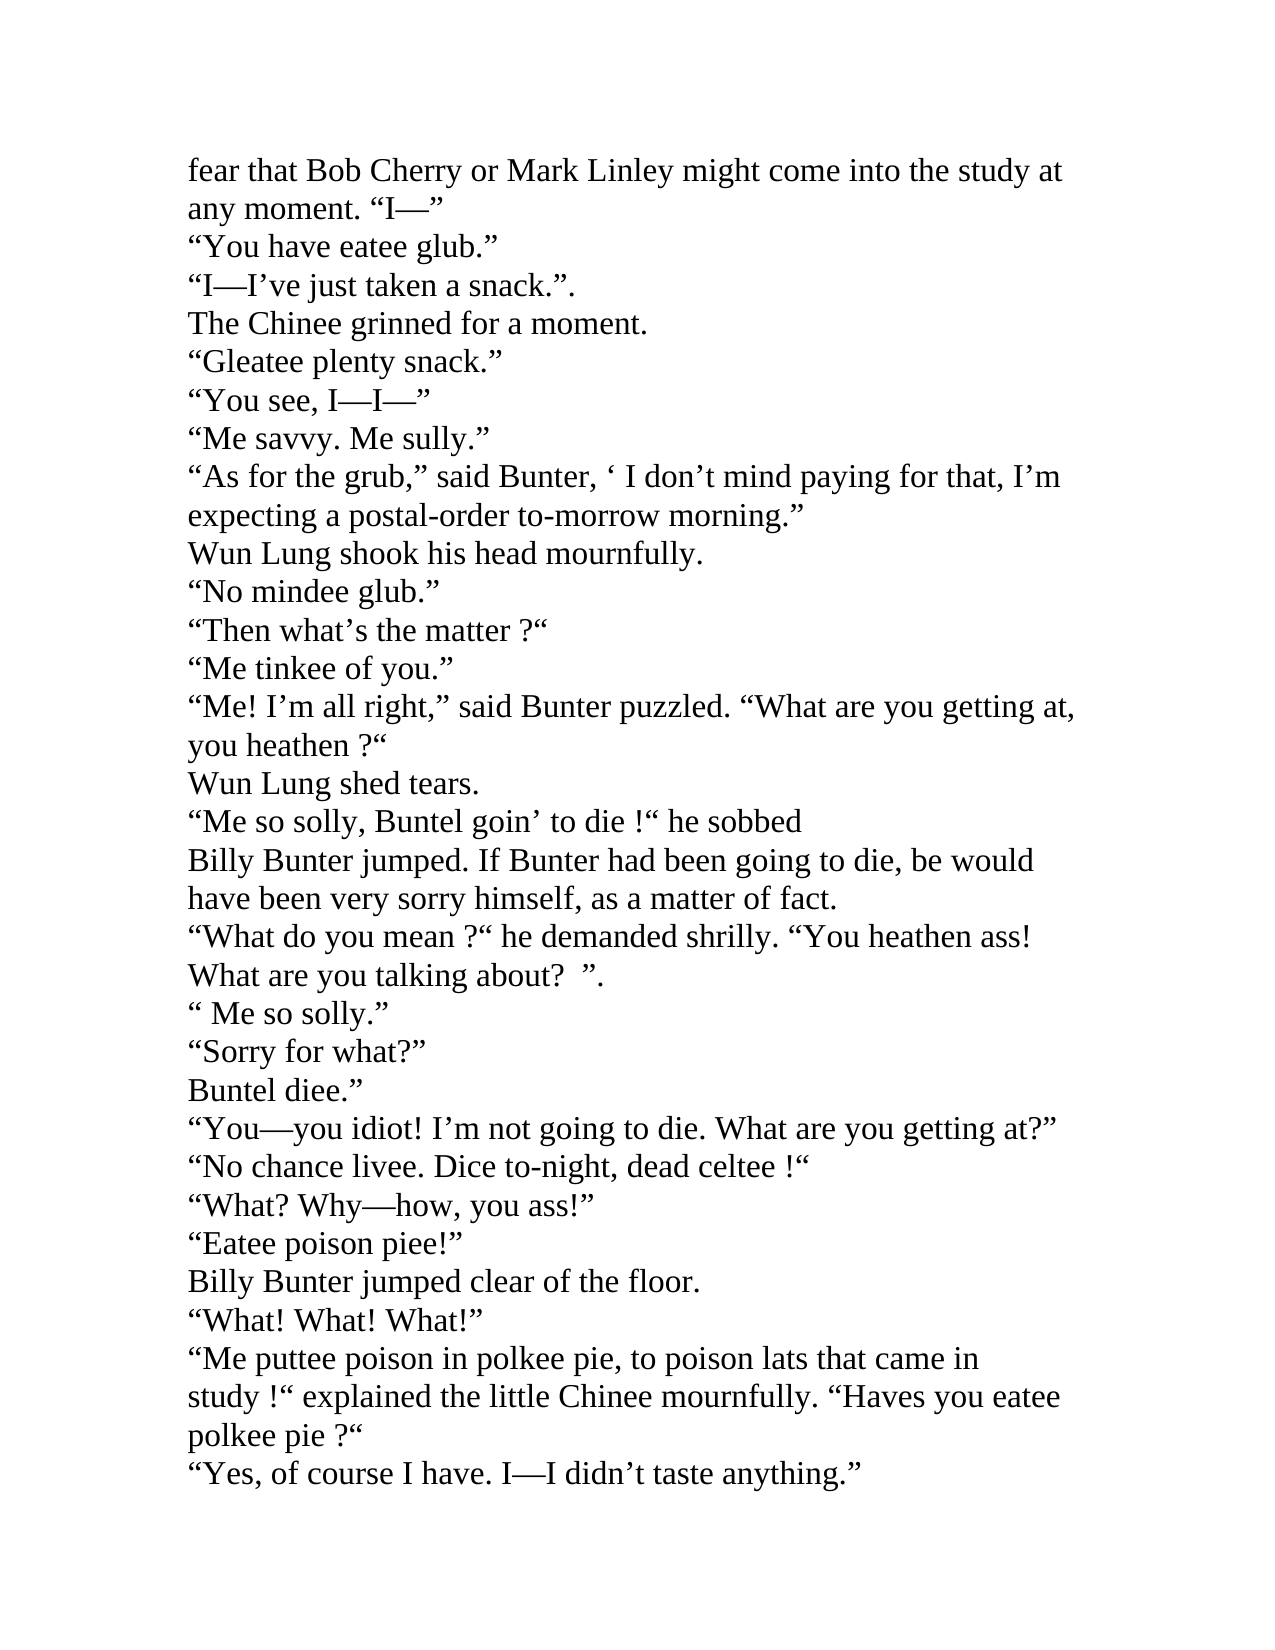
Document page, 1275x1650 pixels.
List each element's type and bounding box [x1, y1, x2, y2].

text [187, 150, 1087, 1492]
